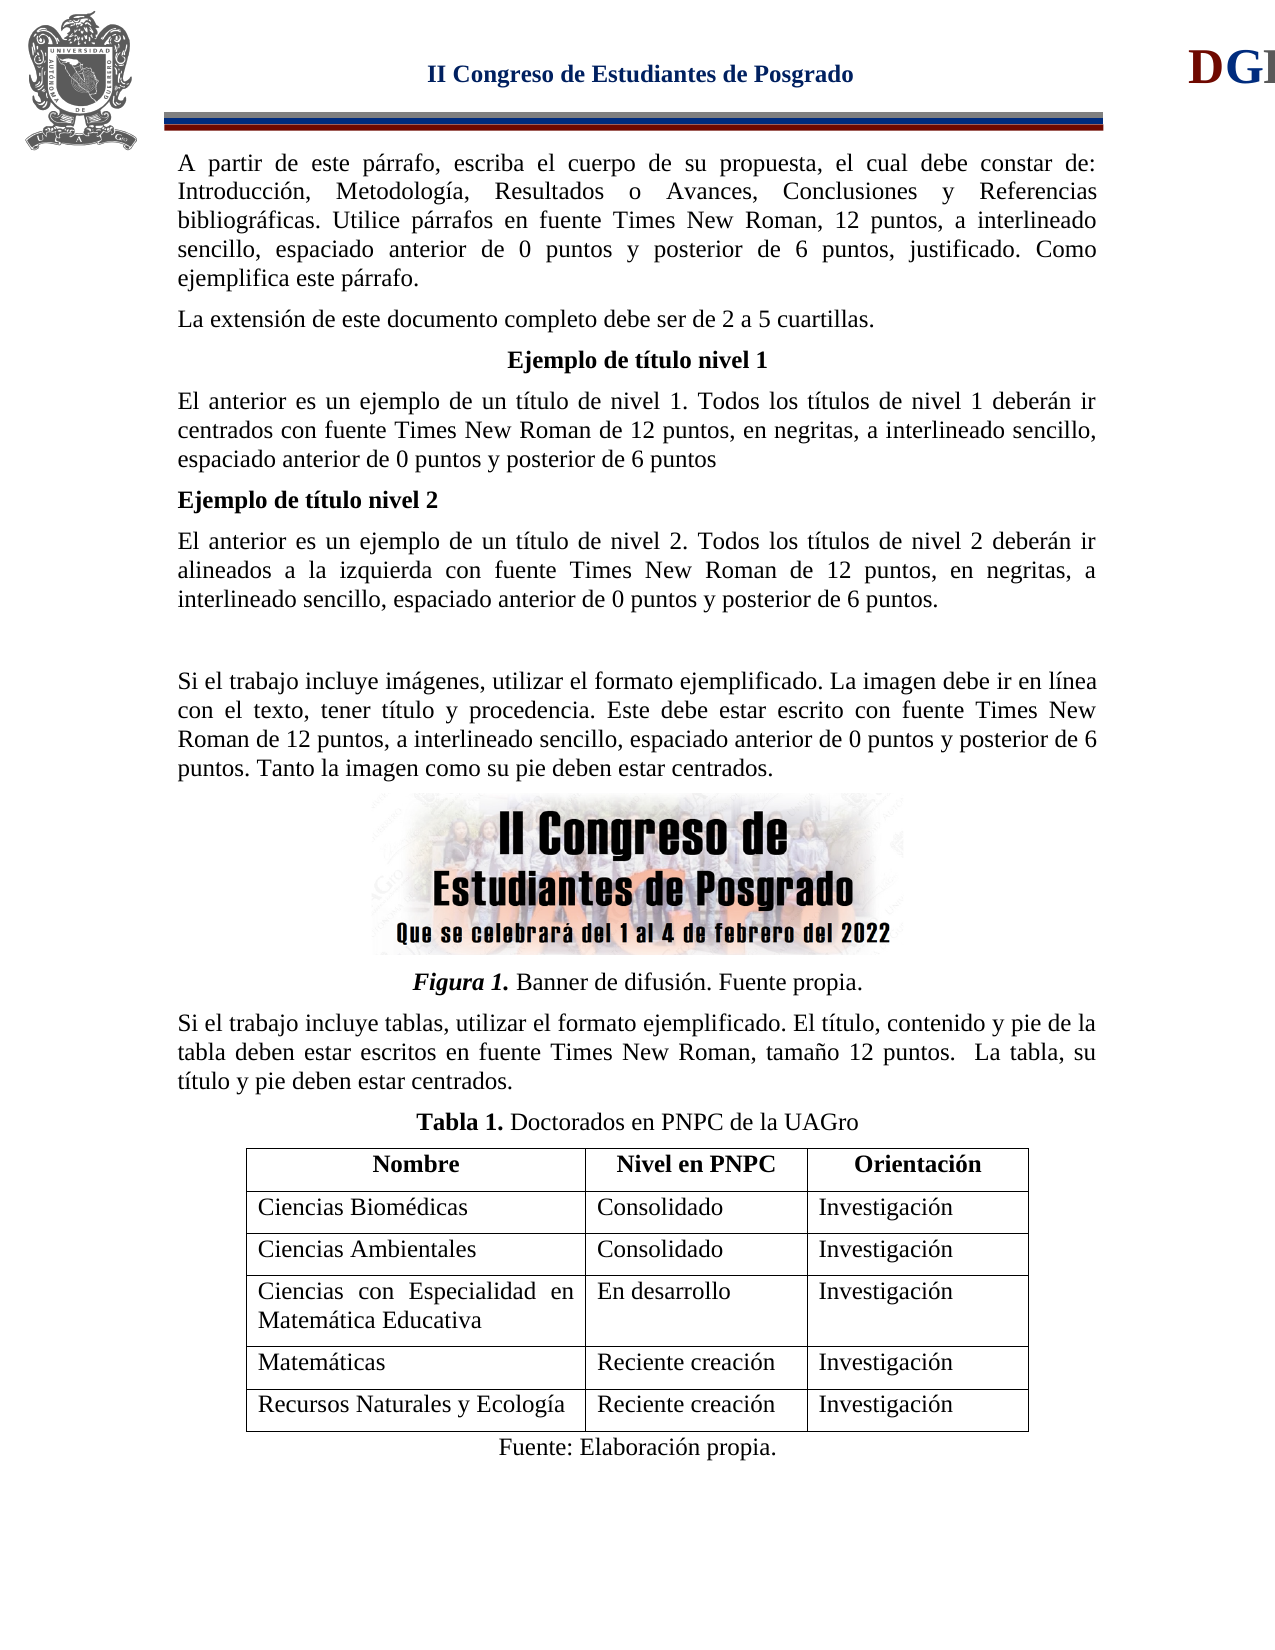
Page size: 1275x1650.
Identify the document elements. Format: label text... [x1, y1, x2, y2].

table_header Nivel en PNPC [586, 1149, 807, 1191]
table_cell Consolidado [586, 1192, 807, 1233]
text La extensión de este documento completo debe ser de 2 a 5 cuartillas. [177, 304, 1098, 333]
table_cell Investigación [808, 1192, 1028, 1233]
table_cell Investigación [808, 1276, 1028, 1346]
table_header Orientación [808, 1149, 1028, 1191]
text Tabla 1. Doctorados en PNPC de la UAGro [177, 1107, 1098, 1136]
table_cell Investigación [808, 1234, 1028, 1275]
table_cell Reciente creación [586, 1347, 807, 1388]
text Si el trabajo incluye imágenes, utilizar el formato ejemplificado. La imagen debe ir en línea con el texto, tener título y procedencia. Este debe estar escrito con fuente Times New Roman de 12 puntos, a interlineado sencillo, espaciado anterior de 0 puntos y posterior de 6 puntos. Tanto la imagen como su pie deben estar centrados. [177, 666, 1098, 781]
picture [371, 793, 904, 955]
table_cell Recursos Naturales y Ecología [247, 1390, 585, 1431]
table_cell Matemáticas [247, 1347, 585, 1388]
table_cell Ciencias con Especialidad en Matemática Educativa [247, 1276, 585, 1346]
text Si el trabajo incluye tablas, utilizar el formato ejemplificado. El título, contenido y pie de la tabla deben estar escritos en fuente Times New Roman, tamaño 12 puntos. La tabla, su título y pie deben estar centrados. [177, 1008, 1098, 1094]
subtitle Ejemplo de título nivel 1 [177, 345, 1098, 374]
text Fuente: Elaboración propia. [177, 1432, 1098, 1461]
picture [24, 10, 138, 151]
table_cell Investigación [808, 1390, 1028, 1431]
text El anterior es un ejemplo de un título de nivel 1. Todos los títulos de nivel 1 deberán ir centrados con fuente Times New Roman de 12 puntos, en negritas, a interlineado sencillo, espaciado anterior de 0 puntos y posterior de 6 puntos [177, 386, 1098, 473]
text Figura 1. Banner de difusión. Fuente propia. [177, 967, 1098, 996]
table_header Nombre [247, 1149, 585, 1191]
subtitle Ejemplo de título nivel 2 [177, 485, 1098, 514]
table_cell Ciencias Ambientales [247, 1234, 585, 1275]
table_cell Reciente creación [586, 1390, 807, 1431]
table_cell Ciencias Biomédicas [247, 1192, 585, 1233]
text El anterior es un ejemplo de un título de nivel 2. Todos los títulos de nivel 2 deberán ir alineados a la izquierda con fuente Times New Roman de 12 puntos, en negritas, a interlineado sencillo, espaciado anterior de 0 puntos y posterior de 6 puntos. [177, 526, 1098, 613]
text A partir de este párrafo, escriba el cuerpo de su propuesta, el cual debe constar de: Introducción, Metodología, Resultados o Avances, Conclusiones y Referencias bibliográficas. Utilice párrafos en fuente Times New Roman, 12 puntos, a interlineado sencillo, espaciado anterior de 0 puntos y posterior de 6 puntos, justificado. Como ejemplifica este párrafo. [177, 148, 1098, 291]
table_cell Consolidado [586, 1234, 807, 1275]
table_cell En desarrollo [586, 1276, 807, 1346]
table_cell Investigación [808, 1347, 1028, 1388]
